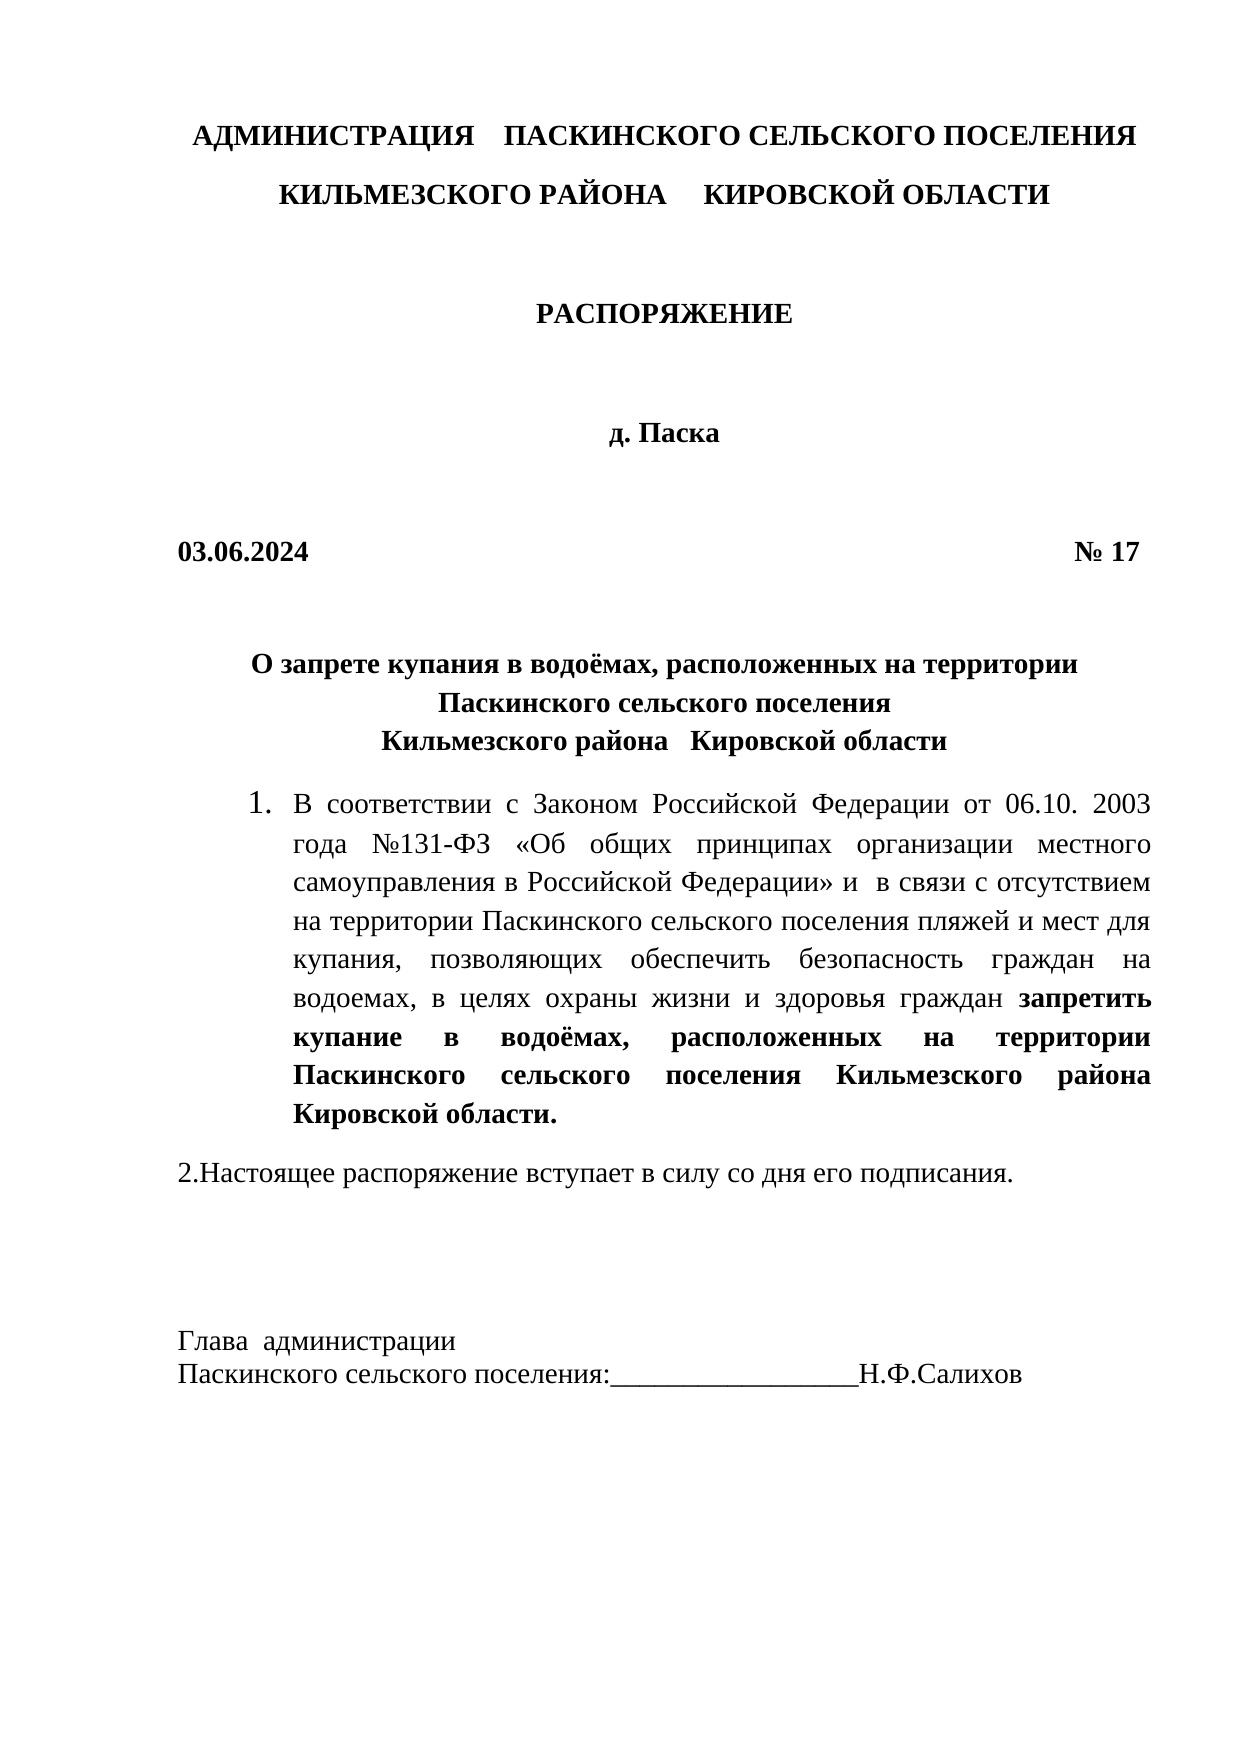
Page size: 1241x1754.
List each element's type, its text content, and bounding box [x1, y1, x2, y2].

text д. Паска [177, 415, 1152, 448]
text РАСПОРЯЖЕНИЕ [177, 296, 1152, 330]
text АДМИНИСТРАЦИЯ ПАСКИНСКОГО СЕЛЬСКОГО ПОСЕЛЕНИЯ [177, 118, 1152, 152]
text 03.06.2024 № 17 [177, 534, 1152, 567]
text 2.Настоящее распоряжение вступает в силу со дня его подписания. [177, 1155, 1152, 1189]
text Паскинского сельского поселения:_________________Н.Ф.Салихов [177, 1356, 1152, 1390]
list В соответствии с Законом Российской Федерации от 06.10. 2003 года №131-ФЗ «Об общих принципах организации местного самоуправления в Российской Федерации» и в связи с отсутствием на территории Паскинского сельского поселения пляжей и мест для купания, позволяющих обеспечить безопасность граждан на водоемах, в целях охраны жизни и здоровья граждан запретить купание в водоёмах, расположенных на территории Паскинского сельского поселения Кильмезского района Кировской области. [247, 783, 1152, 1129]
text О запрете купания в водоёмах, расположенных на территории Паскинского сельского поселения Кильмезского района Кировской области [177, 646, 1152, 757]
text Глава администрации [177, 1323, 1152, 1356]
text КИЛЬМЕЗСКОГО РАЙОНА КИРОВСКОЙ ОБЛАСТИ [177, 177, 1152, 211]
